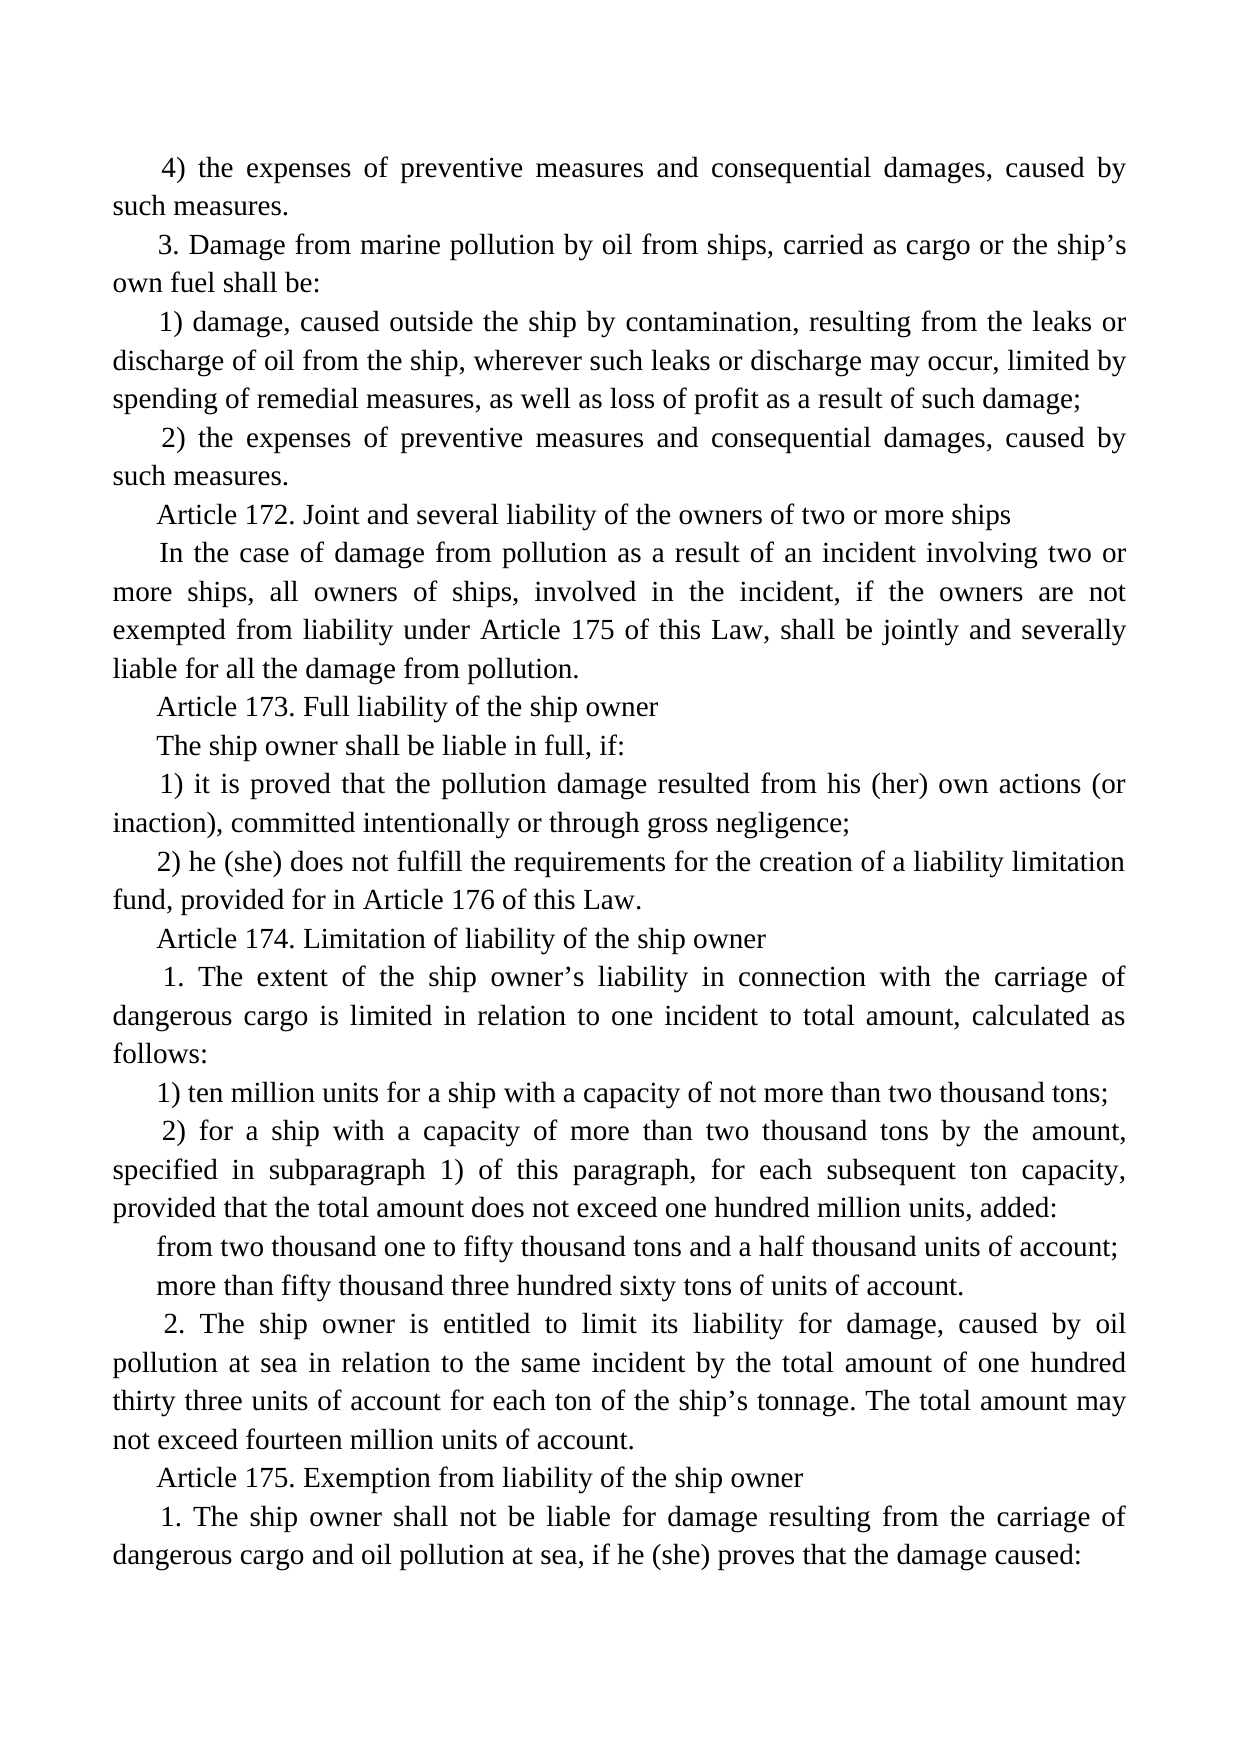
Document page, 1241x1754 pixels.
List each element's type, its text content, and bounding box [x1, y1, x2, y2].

text 1) it is proved that the pollution damage resulted from his (her) own actions (or inaction), committed intentionally or through gross negligence; [112, 767, 1128, 839]
text from two thousand one to fifty thousand tons and a half thousand units of account; [112, 1229, 1128, 1263]
text 3. Damage from marine pollution by oil from ships, carried as cargo or the ship’s own fuel shall be: [112, 227, 1128, 299]
text 4) the expenses of preventive measures and consequential damages, caused by such measures. [112, 150, 1128, 222]
text 1) ten million units for a ship with a capacity of not more than two thousand tons; [112, 1075, 1128, 1108]
text 1) damage, caused outside the ship by contamination, resulting from the leaks or discharge of oil from the ship, wherever such leaks or discharge may occur, limited by spending of remedial measures, as well as loss of profit as a result of such damage; [112, 304, 1128, 415]
text 2. The ship owner is entitled to limit its liability for damage, caused by oil pollution at sea in relation to the same incident by the total amount of one hundred thirty three units of account for each ton of the ship’s tonnage. The total amount may not exceed fourteen million units of account. [112, 1306, 1128, 1455]
text In the case of damage from pollution as a result of an incident involving two or more ships, all owners of ships, involved in the incident, if the owners are not exempted from liability under Article 175 of this Law, shall be jointly and severally liable for all the damage from pollution. [112, 535, 1128, 684]
text 2) the expenses of preventive measures and consequential damages, caused by such measures. [112, 420, 1128, 492]
text The ship owner shall be liable in full, if: [112, 728, 1128, 762]
text 2) he (she) does not fulfill the requirements for the creation of a liability limitation fund, provided for in Article 176 of this Law. [112, 844, 1128, 916]
text 1. The extent of the ship owner’s liability in connection with the carriage of dangerous cargo is limited in relation to one incident to total amount, calculated as follows: [112, 959, 1128, 1070]
text more than fifty thousand three hundred sixty tons of units of account. [112, 1268, 1128, 1301]
text Article 174. Limitation of liability of the ship owner [112, 921, 1128, 954]
text 1. The ship owner shall not be liable for damage resulting from the carriage of dangerous cargo and oil pollution at sea, if he (she) proves that the damage caused: [112, 1499, 1128, 1571]
text 2) for a ship with a capacity of more than two thousand tons by the amount, specified in subparagraph 1) of this paragraph, for each subsequent ton capacity, provided that the total amount does not exceed one hundred million units, added: [112, 1113, 1128, 1224]
text Article 175. Exemption from liability of the ship owner [112, 1460, 1128, 1494]
text Article 172. Joint and several liability of the owners of two or more ships [112, 497, 1128, 530]
text Article 173. Full liability of the ship owner [112, 689, 1128, 723]
